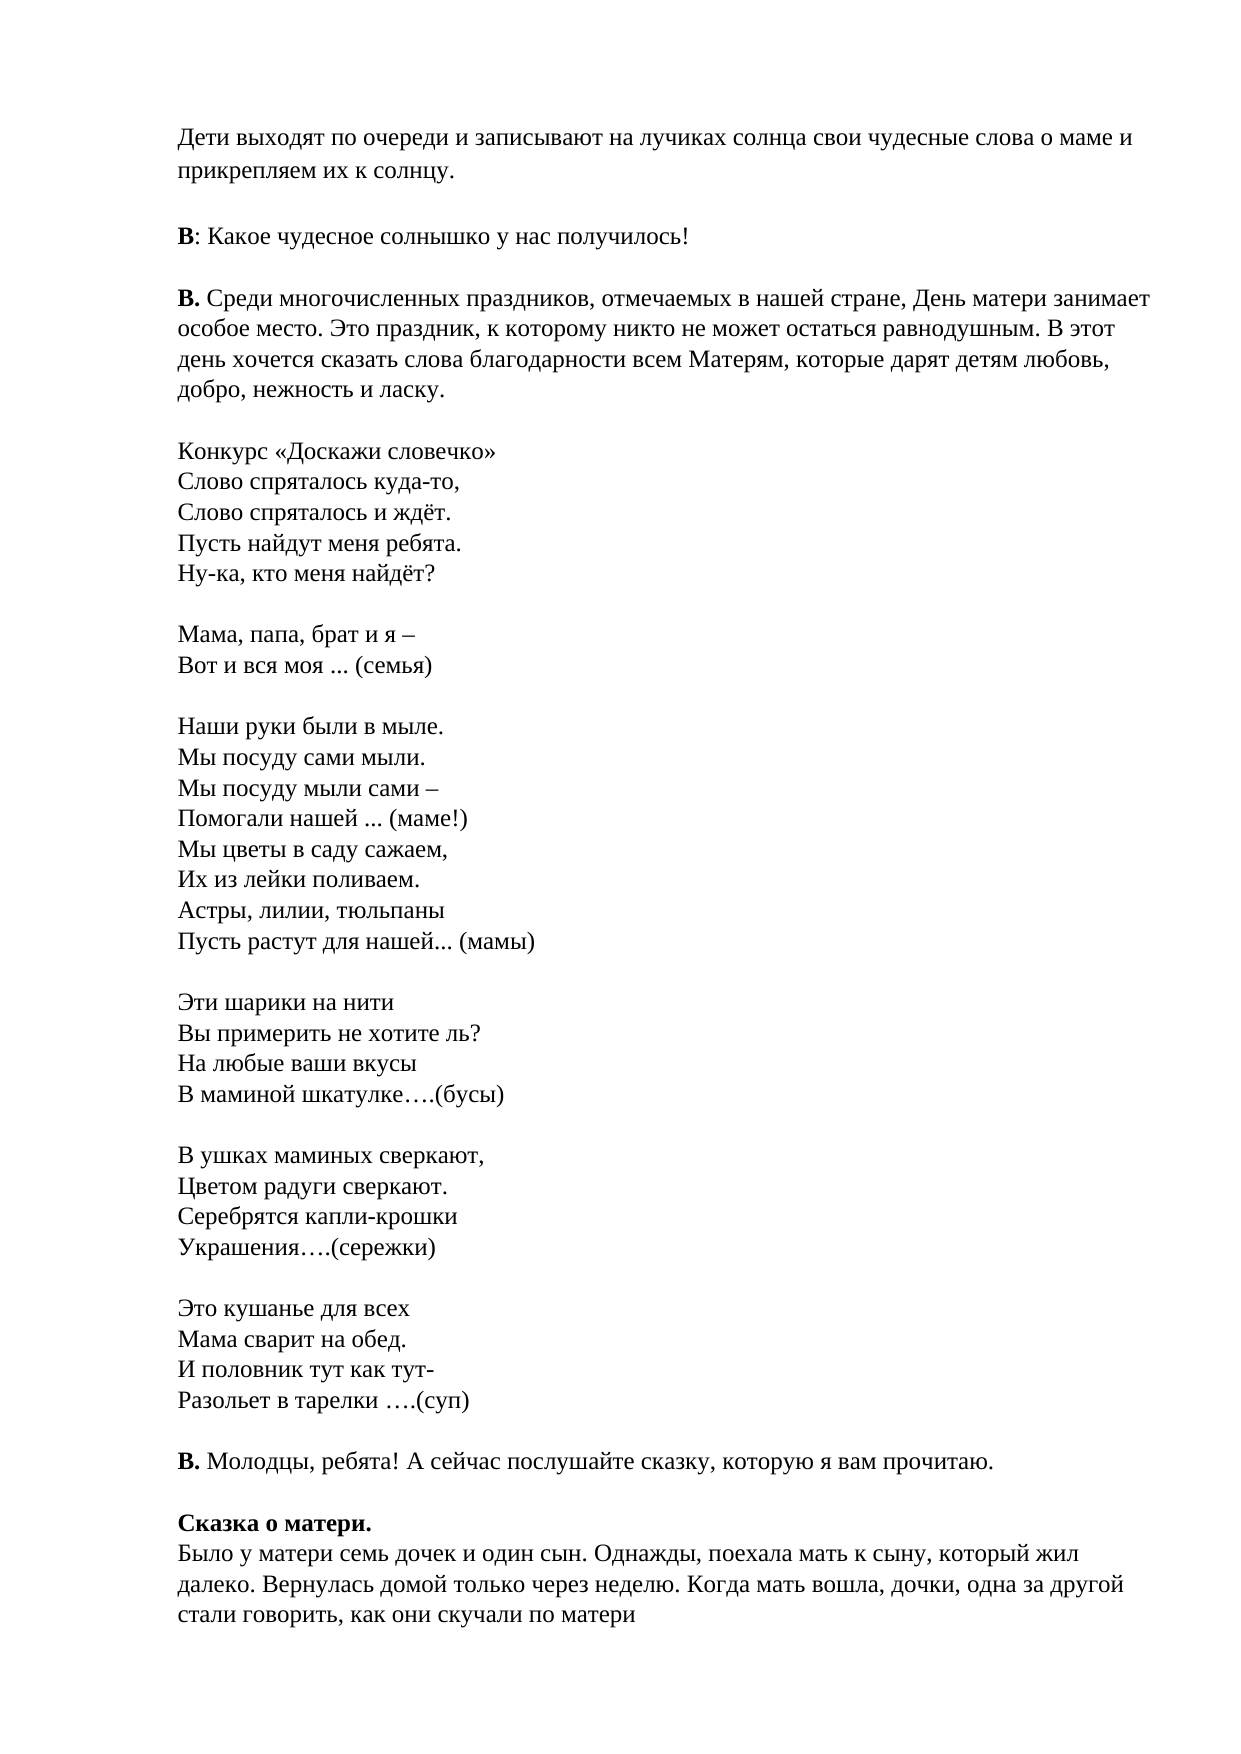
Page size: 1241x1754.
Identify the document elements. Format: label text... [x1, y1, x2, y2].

text Сказка о матери. [177, 1506, 1152, 1536]
text Дети выходят по очереди и записывают на лучиках солнца свои чудесные слова о маме и прикрепляем их к солнцу. [177, 118, 1152, 184]
text Конкурс «Доскажи словечко» [177, 434, 1152, 464]
text В. Молодцы, ребята! А сейчас послушайте сказку, которую я вам прочитаю. [177, 1444, 1152, 1475]
text Ну-ка, кто меня найдёт? Мама, папа, брат и я – Вот и вся моя ... (семья) Наши руки были в мыле. Мы посуду сами мыли. Мы посуду мыли сами – Помогали нашей ... (маме!) Мы цветы в саду сажаем, Их из лейки поливаем. Астры, лилии, тюльпаны Пусть растут для нашей... (мамы) [177, 556, 1152, 954]
text В: Какое чудесное солнышко у нас получилось! [177, 217, 1152, 250]
text Слово спряталось и ждёт. Пусть найдут меня ребята. [177, 495, 1152, 556]
text В. Среди многочисленных праздников, отмечаемых в нашей стране, День матери занимает особое место. Это праздник, к которому никто не может остаться равнодушным. В этот день хочется сказать слова благодарности всем Матерям, которые дарят детям любовь, добро, нежность и ласку. [177, 281, 1152, 403]
text Эти шарики на нити Вы примерить не хотите ль? На любые ваши вкусы В маминой шкатулке….(бусы) В ушках маминых сверкают, Цветом радуги сверкают. Серебрятся капли-крошки Украшения….(сережки) Это кушанье для всех Мама сварит на обед. И половник тут как тут- Разольет в тарелки ….(суп) [177, 954, 1152, 1414]
text Было у матери семь дочек и один сын. Однажды, поехала мать к сыну, который жил далеко. Вернулась домой только через неделю. Когда мать вошла, дочки, одна за другой стали говорить, как они скучали по матери [177, 1536, 1152, 1628]
text Слово спряталось куда-то, [177, 464, 1152, 495]
